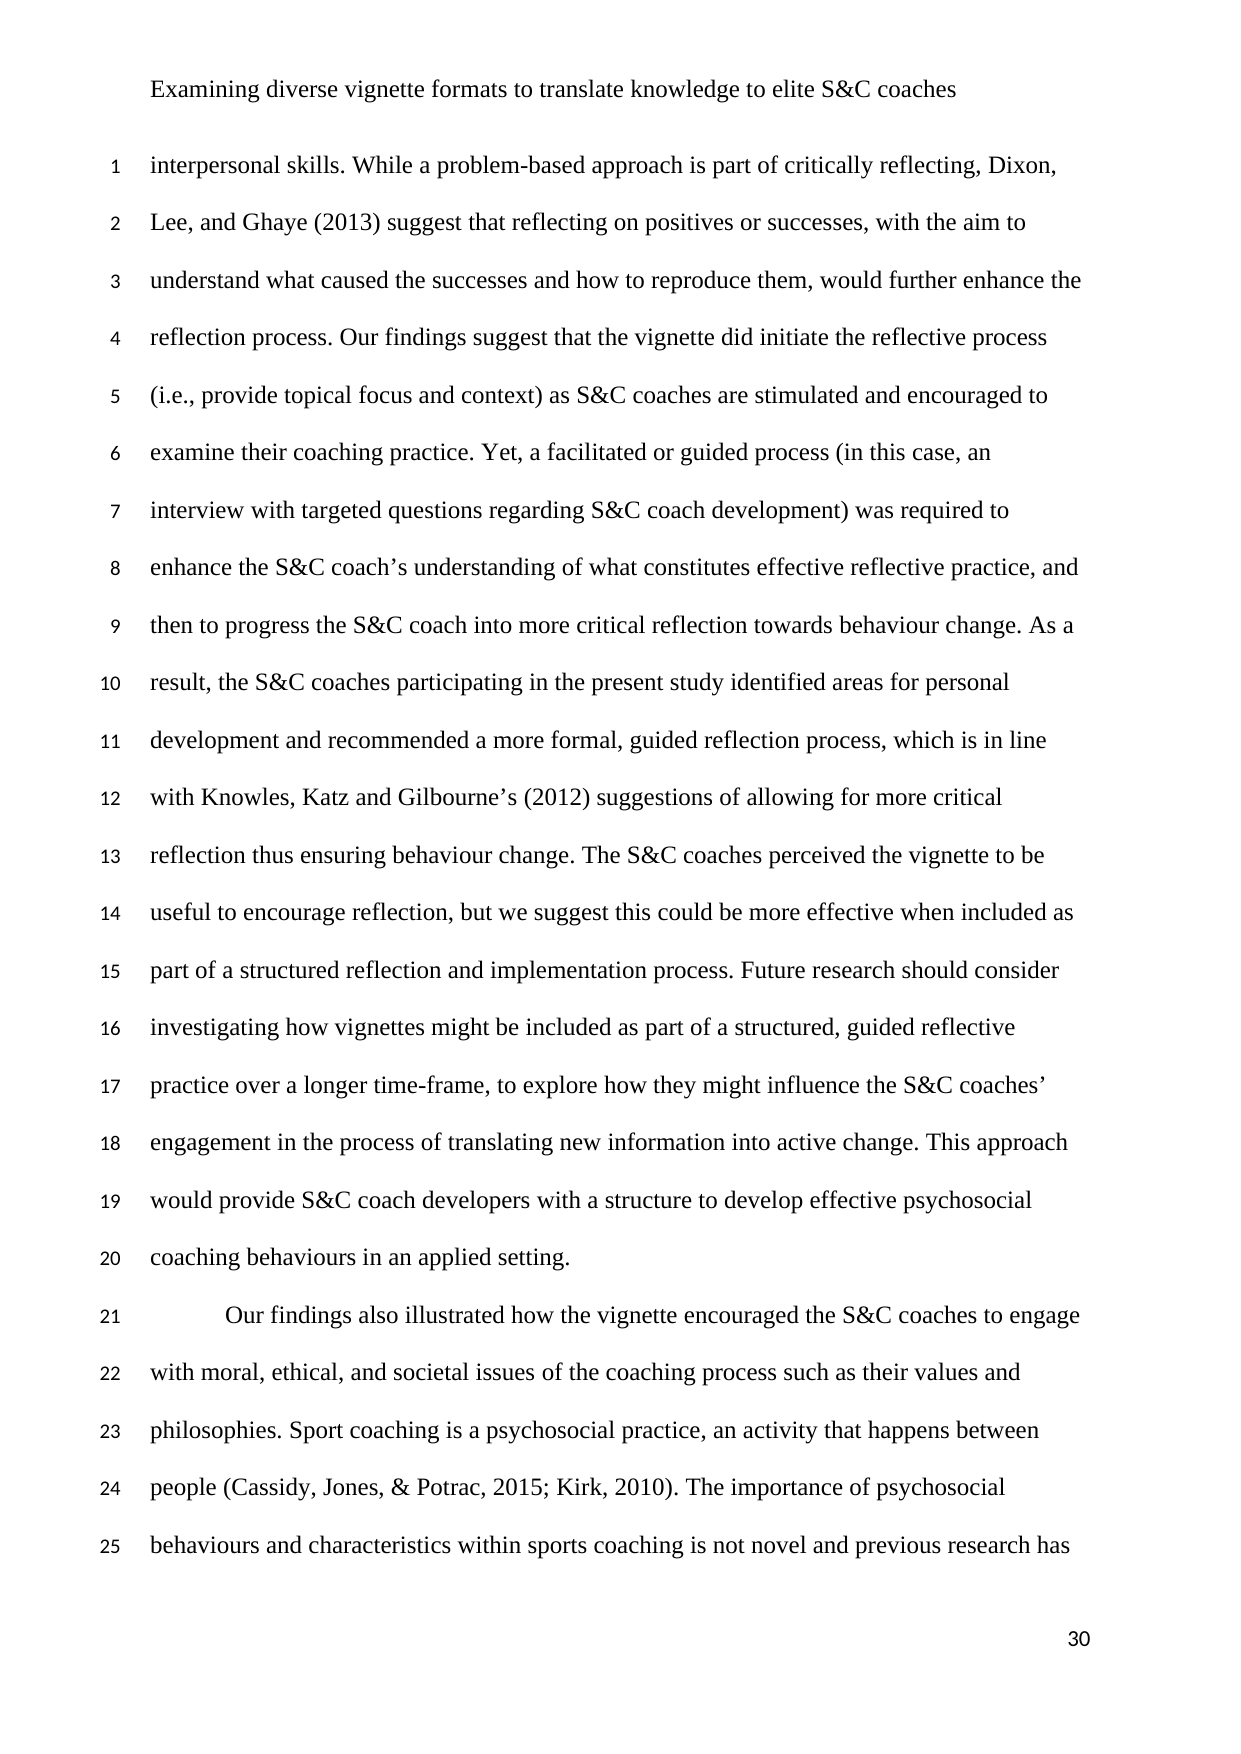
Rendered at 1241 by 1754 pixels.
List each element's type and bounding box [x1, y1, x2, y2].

text [150, 150, 1090, 1271]
text [150, 1300, 1090, 1559]
